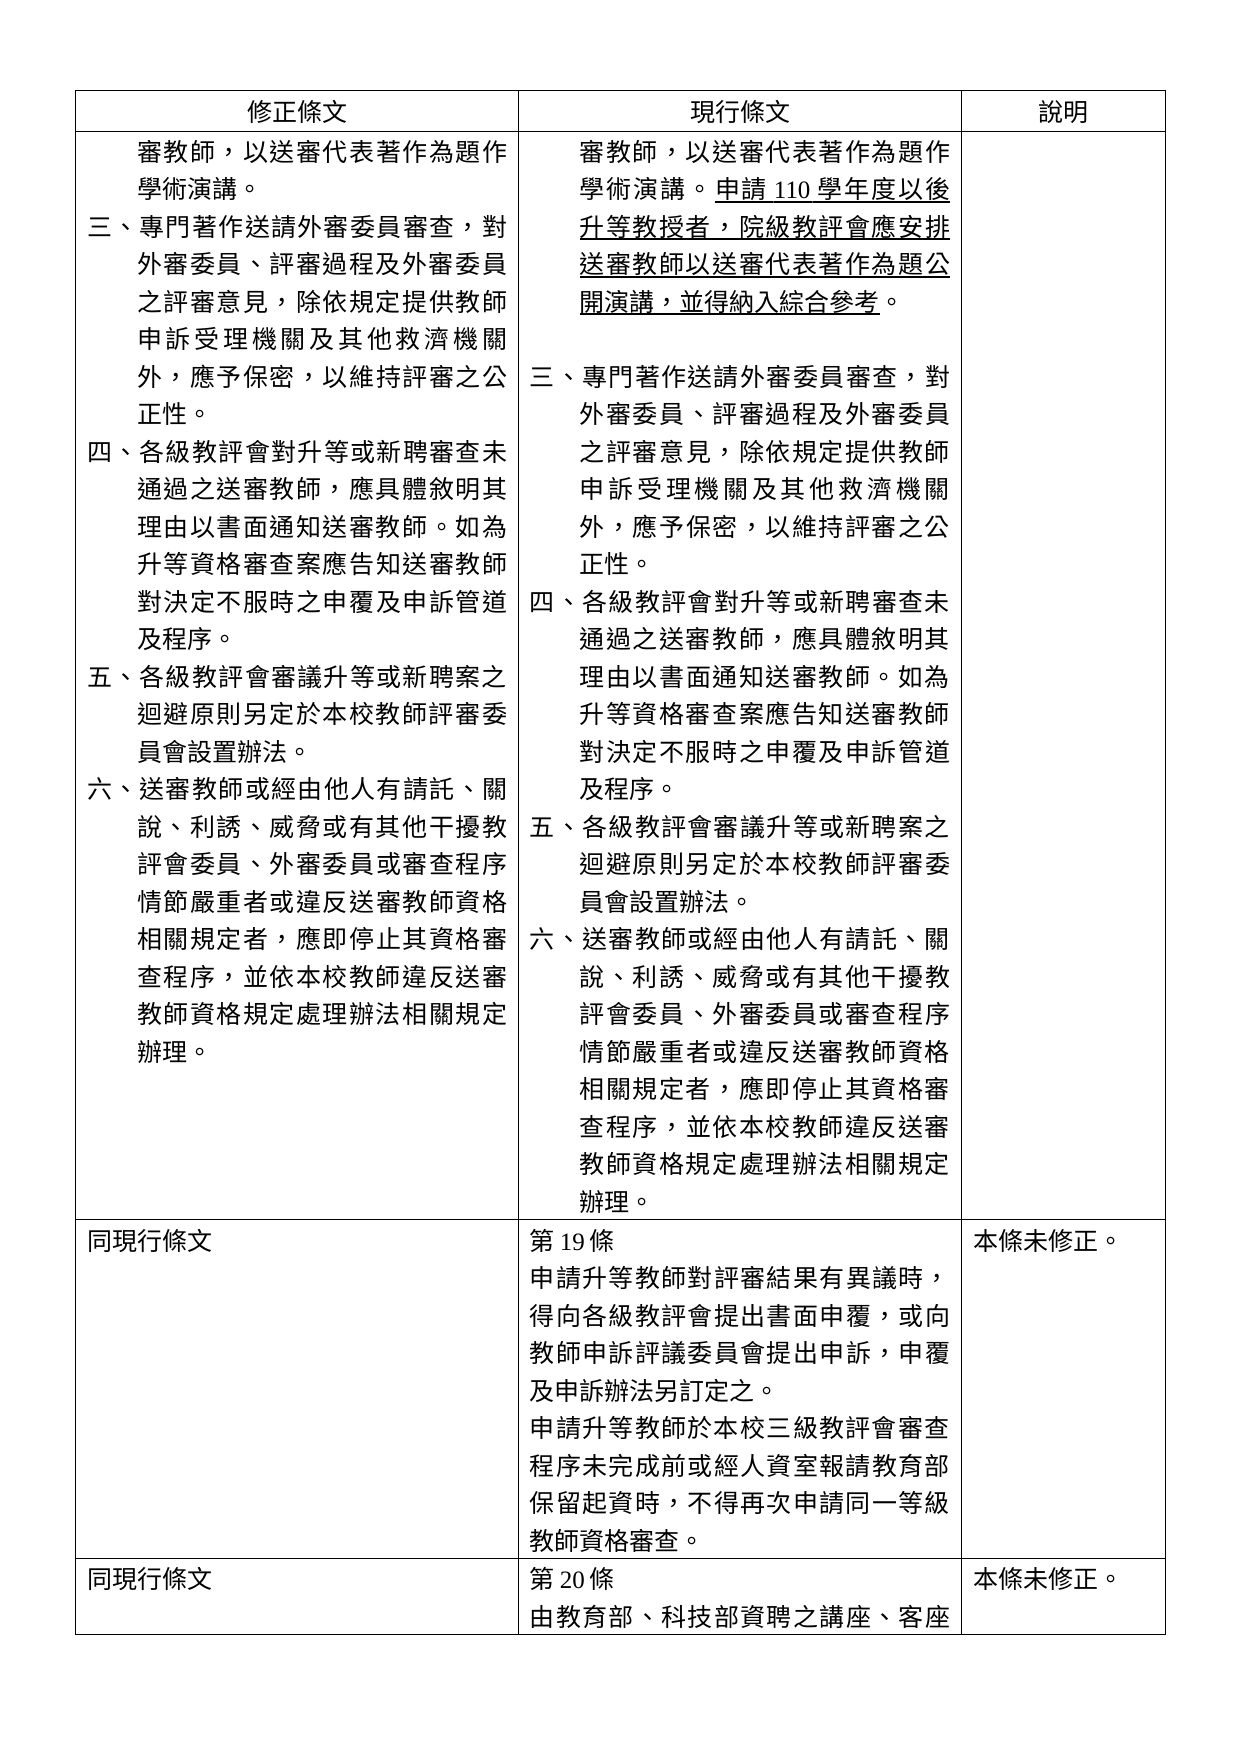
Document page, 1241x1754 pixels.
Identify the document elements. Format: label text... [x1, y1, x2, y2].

table_cell 同現行條文 [76, 1559, 518, 1634]
table_cell 第19條 申請升等教師對評審結果有異議時，得向各級教評會提出書面申覆，或向教師申訴評議委員會提出申訴，申覆及申訴辦法另訂定之。 申請升等教師於本校三級教評會審查程序未完成前或經人資室報請教育部保留起資時，不得再次申請同一等級教師資格審查。 [519, 1220, 961, 1558]
table_cell 本條未修正。 [962, 1559, 1165, 1634]
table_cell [76, 132, 518, 1219]
table_cell 同現行條文 [76, 1220, 518, 1558]
table_header 說明 [962, 91, 1165, 131]
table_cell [519, 132, 961, 1219]
table_header 現行條文 [519, 91, 961, 131]
table_header 修正條文 [76, 91, 518, 131]
table_cell 本條未修正。 [962, 1220, 1165, 1558]
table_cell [962, 132, 1165, 1219]
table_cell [519, 1559, 961, 1634]
